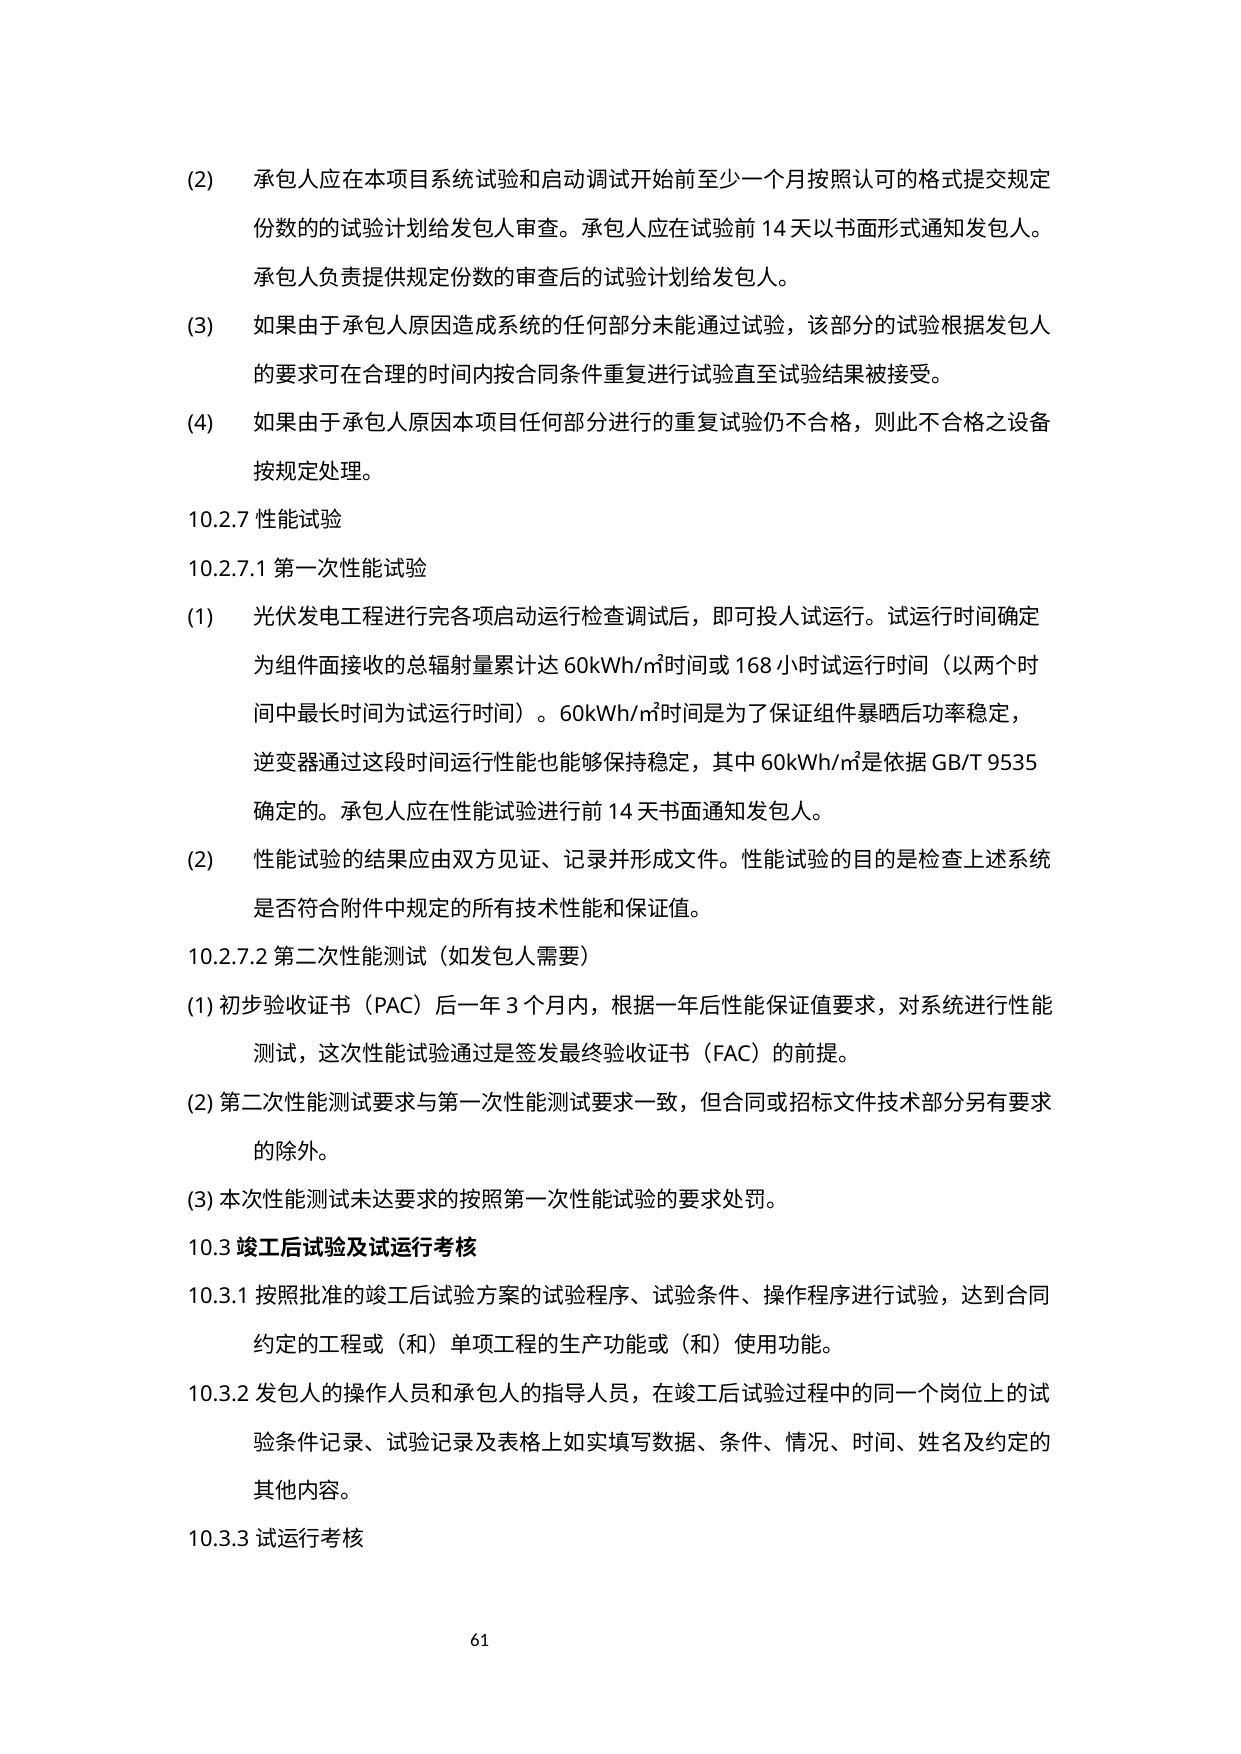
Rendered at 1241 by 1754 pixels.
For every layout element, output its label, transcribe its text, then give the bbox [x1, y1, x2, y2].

list 初步验收证书（PAC）后一年3个月内，根据一年后性能保证值要求，对系统进行性能测试，这次性能试验通过是签发最终验收证书（FAC）的前提。 [187, 987, 1053, 1069]
list 试运行考核 [187, 1521, 1053, 1554]
list 承包人应在本项目系统试验和启动调试开始前至少一个月按照认可的格式提交规定份数的的试验计划给发包人审查。承包人应在试验前14天以书面形式通知发包人。承包人负责提供规定份数的审查后的试验计划给发包人。 [187, 162, 1053, 292]
list 如果由于承包人原因造成系统的任何部分未能通过试验，该部分的试验根据发包人的要求可在合理的时间内按合同条件重复进行试验直至试验结果被接受。 [187, 308, 1053, 389]
list 本次性能测试未达要求的按照第一次性能试验的要求处罚。 [187, 1182, 1053, 1214]
list 如果由于承包人原因本项目任何部分进行的重复试验仍不合格，则此不合格之设备按规定处理。 [187, 405, 1053, 486]
list 第二次性能测试要求与第一次性能测试要求一致，但合同或招标文件技术部分另有要求的除外。 [187, 1084, 1053, 1166]
list 第一次性能试验 [187, 550, 1053, 583]
list 竣工后试验及试运行考核 [187, 1230, 1053, 1262]
list 性能试验的结果应由双方见证、记录并形成文件。性能试验的目的是检查上述系统是否符合附件中规定的所有技术性能和保证值。 [187, 842, 1053, 923]
list 光伏发电工程进行完各项启动运行检查调试后，即可投人试运行。试运行时间确定为组件面接收的总辐射量累计达60kWh/㎡时间或168小时试运行时间（以两个时间中最长时间为试运行时间）。60kWh/㎡时间是为了保证组件暴晒后功率稳定，逆变器通过这段时间运行性能也能够保持稳定，其中60kWh/㎡是依据GB/T 9535确定的。承包人应在性能试验进行前14天书面通知发包人。 [187, 599, 1053, 826]
list 性能试验 [187, 502, 1053, 534]
list 第二次性能测试（如发包人需要） [187, 939, 1053, 972]
list 按照批准的竣工后试验方案的试验程序、试验条件、操作程序进行试验，达到合同约定的工程或（和）单项工程的生产功能或（和）使用功能。 [187, 1278, 1053, 1359]
list 发包人的操作人员和承包人的指导人员，在竣工后试验过程中的同一个岗位上的试验条件记录、试验记录及表格上如实填写数据、条件、情况、时间、姓名及约定的其他内容。 [187, 1375, 1053, 1505]
